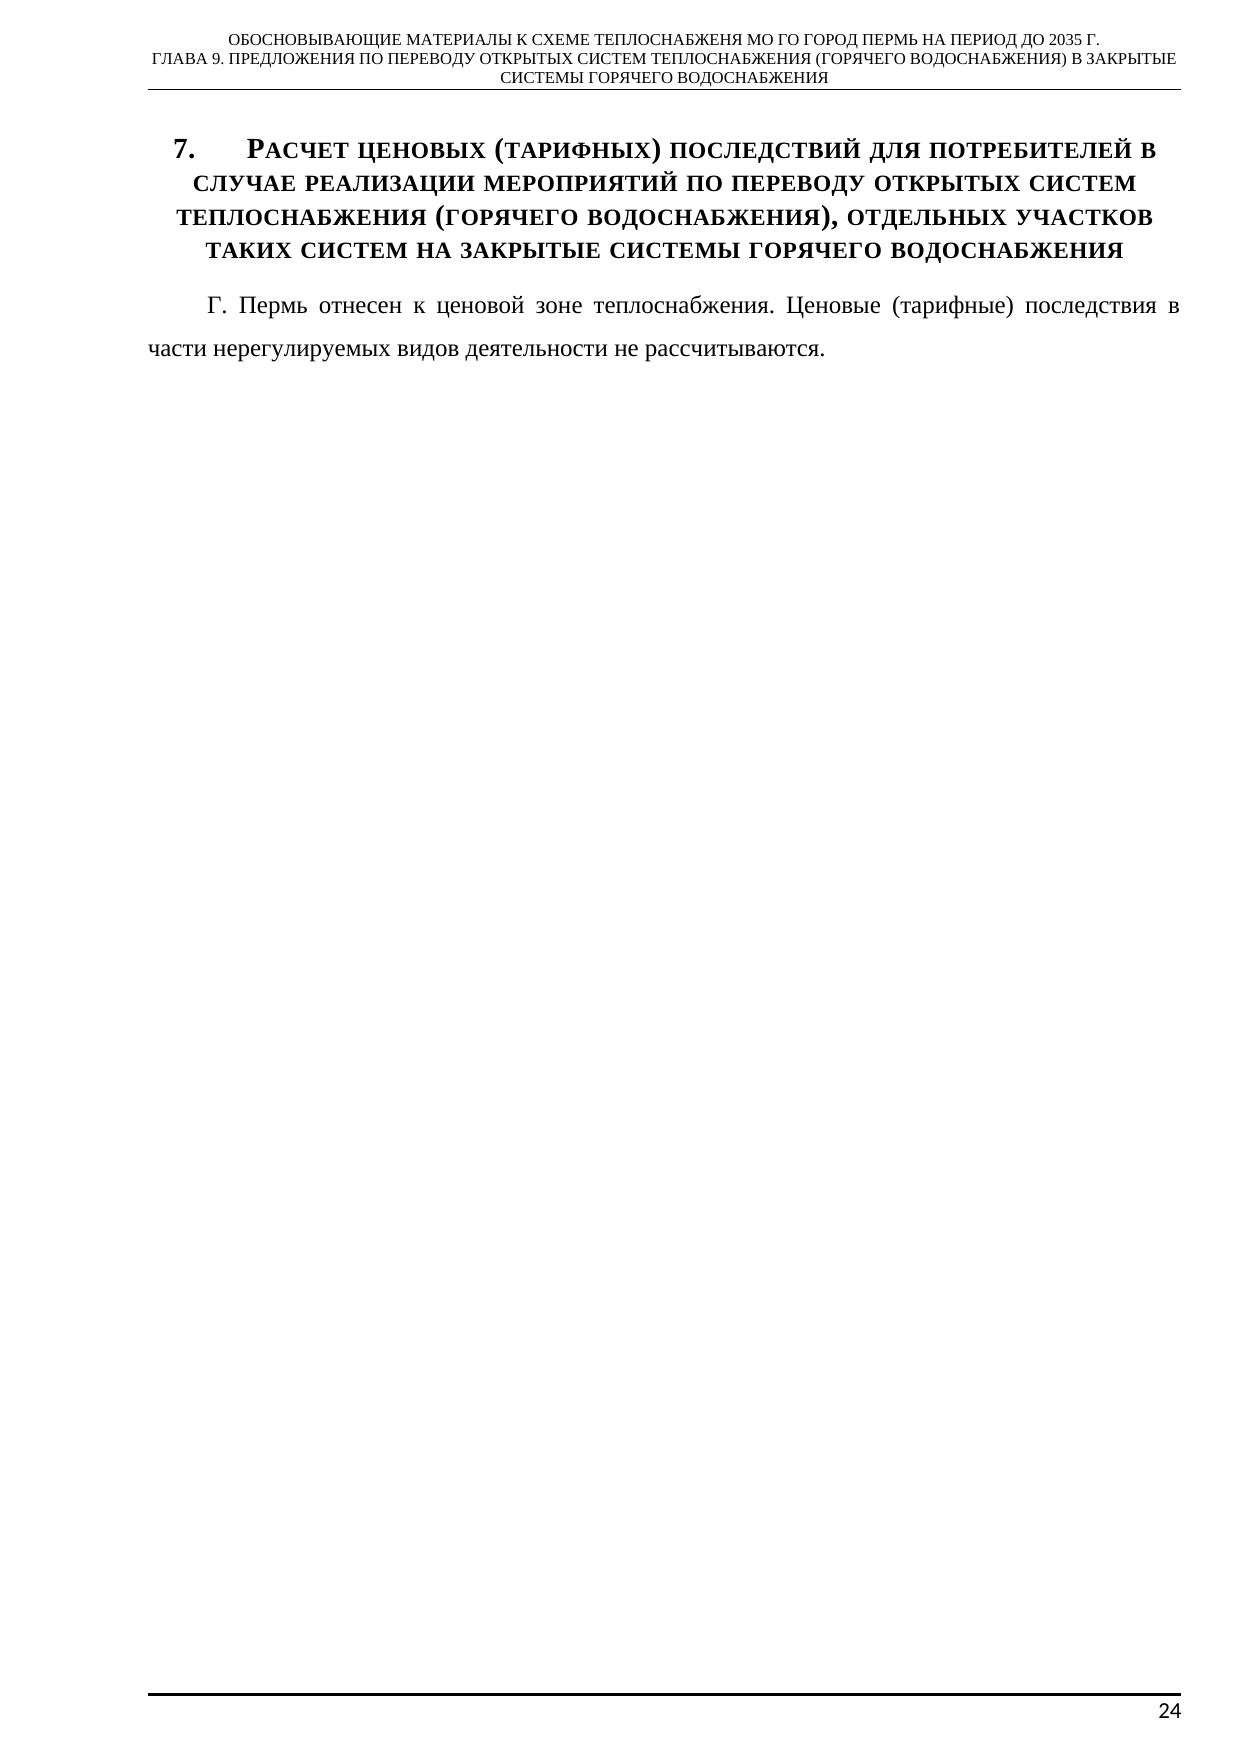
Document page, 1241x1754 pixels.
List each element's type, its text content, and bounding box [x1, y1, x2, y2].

subtitle Расчет ценовых (тарифных) последствий для потребителей в случае реализации мероприятий по переводу открытых систем теплоснабжения (горячего водоснабжения), отдельных участков таких систем на закрытые системы горячего водоснабжения [148, 131, 1181, 265]
text Г. Пермь отнесен к ценовой зоне теплоснабжения. Ценовые (тарифные) последствия в части нерегулируемых видов деятельности не рассчитываются. [148, 290, 1181, 362]
